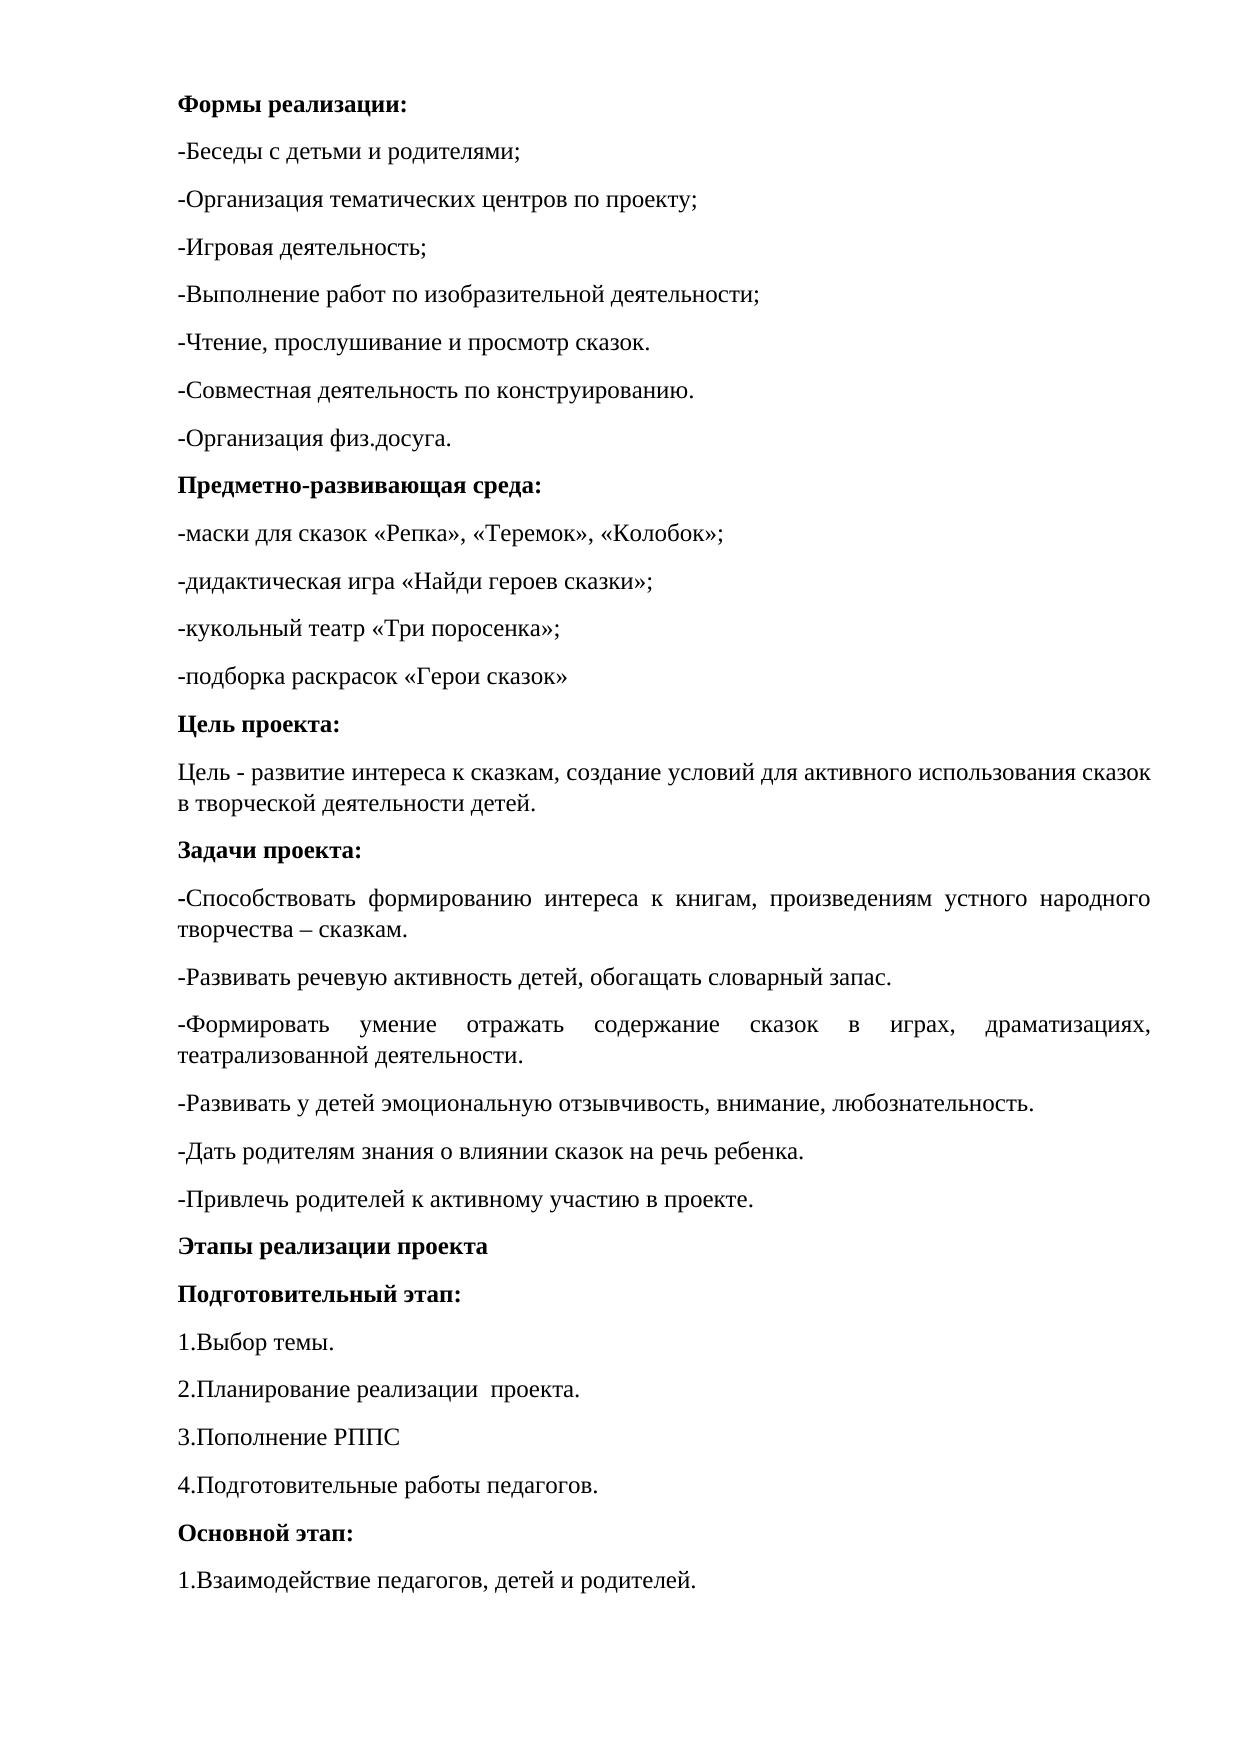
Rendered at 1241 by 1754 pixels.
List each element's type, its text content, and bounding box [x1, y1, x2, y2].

text 3.Пополнение РППС [177, 1422, 1152, 1451]
text -Формировать умение отражать содержание сказок в играх, драматизациях, театрализованной деятельности. [177, 1009, 1152, 1069]
text Этапы реализации проекта [177, 1231, 1152, 1260]
text -Чтение, прослушивание и просмотр сказок. [177, 327, 1152, 356]
text Основной этап: [177, 1518, 1152, 1546]
text Предметно-развивающая среда: [177, 470, 1152, 499]
text -Привлечь родителей к активному участию в проекте. [177, 1184, 1152, 1212]
text Цель проекта: [177, 709, 1152, 738]
text -Способствовать формированию интереса к книгам, произведениям устного народного творчества – сказкам. [177, 883, 1152, 943]
text 1.Взаимодействие педагогов, детей и родителей. [177, 1565, 1152, 1594]
text -Беседы с детьми и родителями; [177, 136, 1152, 165]
text Подготовительный этап: [177, 1279, 1152, 1308]
text -подборка раскрасок «Герои сказок» [177, 661, 1152, 690]
text Цель - развитие интереса к сказкам, создание условий для активного использования сказок в творческой деятельности детей. [177, 785, 1152, 816]
text 4.Подготовительные работы педагогов. [177, 1470, 1152, 1499]
text -дидактическая игра «Найди героев сказки»; [177, 566, 1152, 594]
text Задачи проекта: [177, 835, 1152, 864]
text -Игровая деятельность; [177, 232, 1152, 261]
text -маски для сказок «Репка», «Теремок», «Колобок»; [177, 518, 1152, 547]
text -Дать родителям знания о влиянии сказок на речь ребенка. [177, 1136, 1152, 1165]
text -кукольный театр «Три поросенка»; [177, 613, 1152, 642]
text -Выполнение работ по изобразительной деятельности; [177, 279, 1152, 308]
text Формы реализации: [177, 89, 1152, 117]
text -Совместная деятельность по конструированию. [177, 375, 1152, 404]
text -Организация тематических центров по проекту; [177, 184, 1152, 213]
text 2.Планирование реализации проекта. [177, 1374, 1152, 1403]
text -Организация физ.досуга. [177, 423, 1152, 451]
text -Развивать у детей эмоциональную отзывчивость, внимание, любознательность. [177, 1088, 1152, 1117]
text 1.Выбор темы. [177, 1327, 1152, 1356]
text -Развивать речевую активность детей, обогащать словарный запас. [177, 962, 1152, 991]
